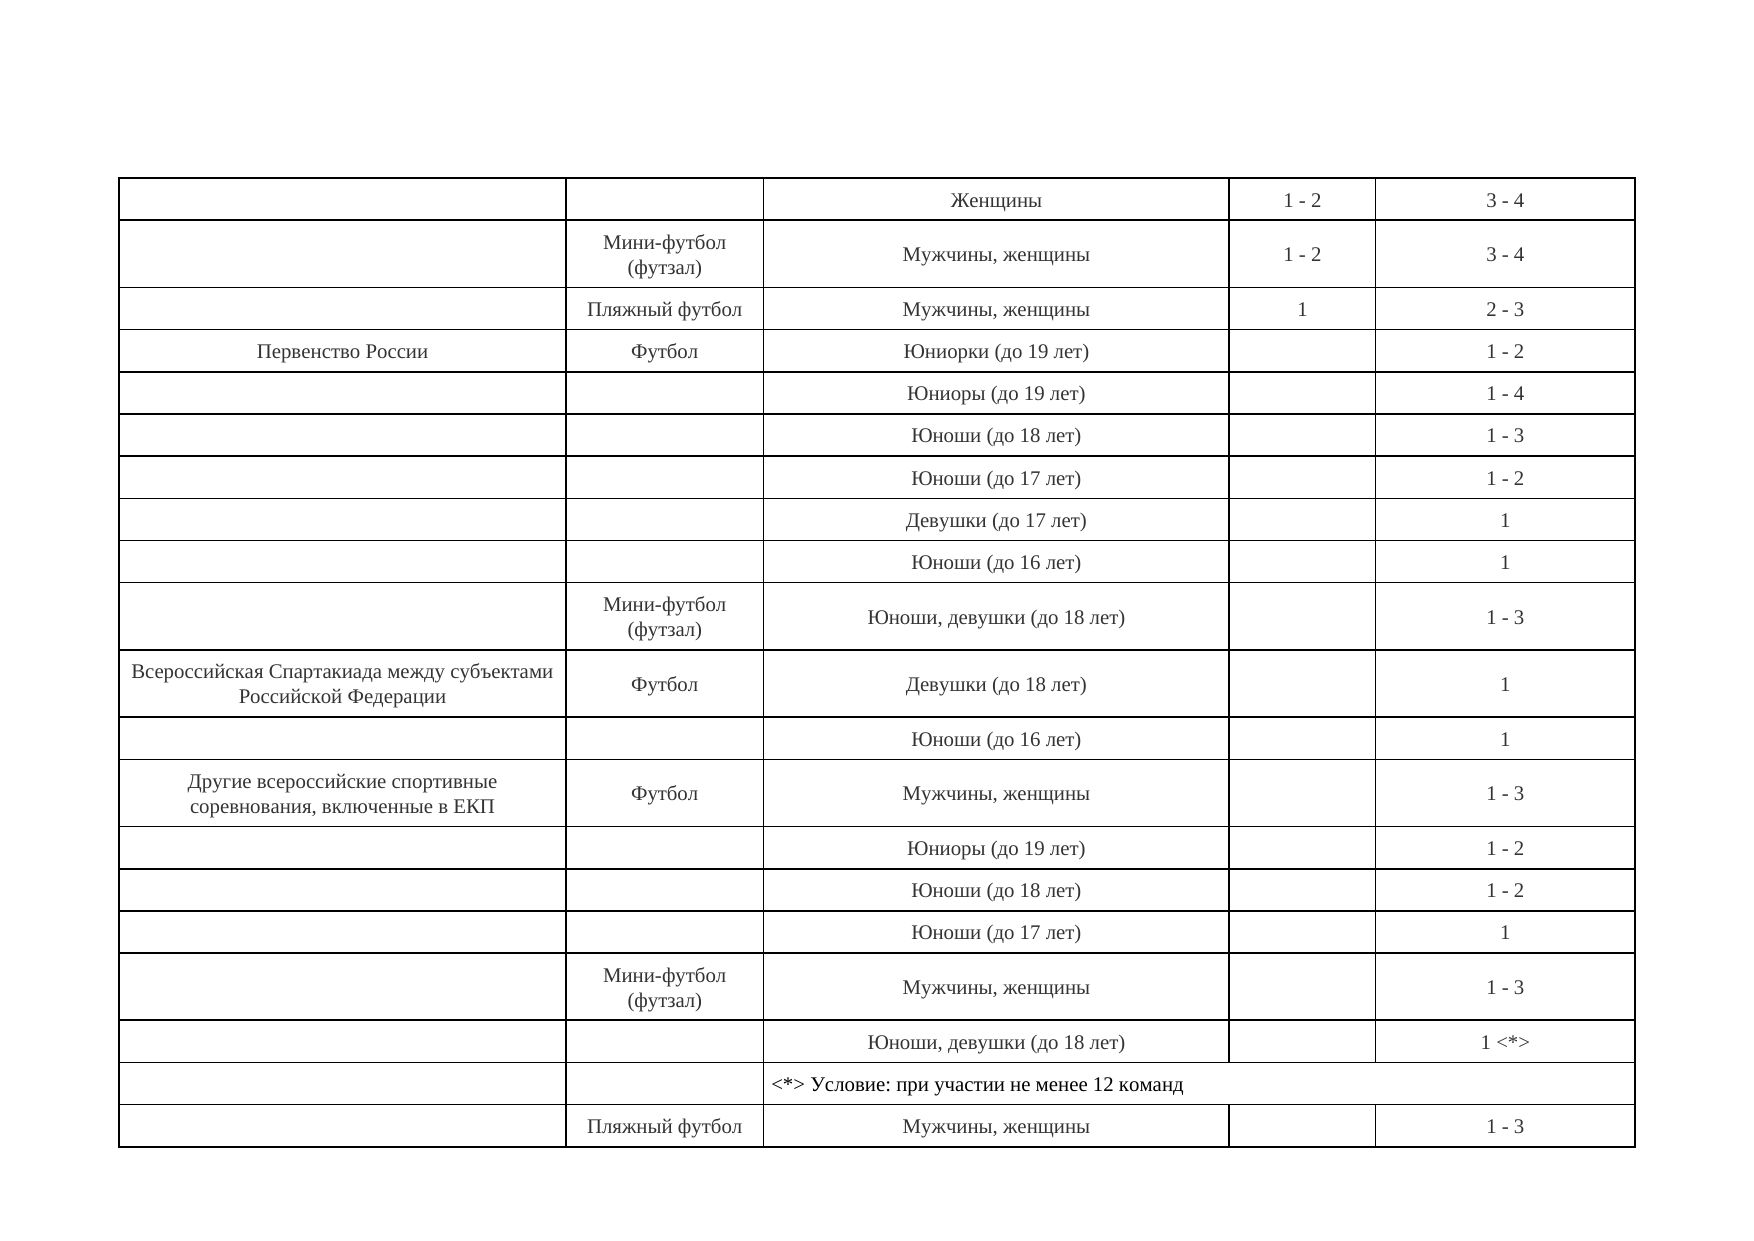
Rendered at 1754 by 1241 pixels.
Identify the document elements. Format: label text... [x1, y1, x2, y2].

table_cell [1230, 651, 1375, 716]
table_cell 3 - 4 [1376, 179, 1634, 219]
table_cell [1230, 912, 1375, 952]
table_cell Юноши, девушки (до 18 лет) [764, 1021, 1228, 1062]
table_cell 1 - 2 [1230, 179, 1375, 219]
table_cell [1230, 1021, 1375, 1062]
table_cell Юноши (до 18 лет) [764, 870, 1228, 910]
table_cell [1230, 415, 1375, 455]
table_cell Юноши, девушки (до 18 лет) [764, 583, 1228, 649]
table_cell [567, 457, 763, 497]
table_cell 1 [1376, 912, 1634, 952]
table_cell Юноши (до 16 лет) [764, 541, 1228, 582]
table_cell [567, 415, 763, 455]
table_cell [120, 1105, 565, 1146]
table_cell Юниоры (до 19 лет) [764, 373, 1228, 413]
table_cell 1 - 3 [1376, 583, 1634, 649]
table_cell [567, 1063, 763, 1104]
table_cell 2 - 3 [1376, 288, 1634, 329]
table_cell [120, 415, 565, 455]
table_cell [120, 827, 565, 868]
table_cell Футбол [567, 760, 763, 826]
table_cell [1230, 457, 1375, 497]
table_cell [120, 718, 565, 758]
table_cell [1230, 330, 1375, 371]
table_cell Девушки (до 17 лет) [764, 499, 1228, 540]
table_cell [120, 541, 565, 582]
table_cell [1230, 827, 1375, 868]
table_cell Мужчины, женщины [764, 221, 1228, 287]
table_cell 1 - 2 [1230, 221, 1375, 287]
table_cell Пляжный футбол [567, 288, 763, 329]
table_cell Мужчины, женщины [764, 288, 1228, 329]
table_cell 1 - 3 [1376, 415, 1634, 455]
table_cell [120, 373, 565, 413]
table_cell [120, 870, 565, 910]
table_cell 1 - 3 [1376, 760, 1634, 826]
table_cell [1230, 870, 1375, 910]
table_cell 1 <*> [1376, 1021, 1634, 1062]
table_cell [567, 373, 763, 413]
table_cell [1230, 541, 1375, 582]
table_cell [1230, 499, 1375, 540]
table_cell [1230, 1105, 1375, 1146]
table_cell Юниорки (до 19 лет) [764, 330, 1228, 371]
table_cell Юноши (до 16 лет) [764, 718, 1228, 758]
table_cell [567, 870, 763, 910]
table_cell [120, 288, 565, 329]
table_cell Первенство России [120, 330, 565, 371]
table_cell [567, 499, 763, 540]
table_cell Футбол [567, 651, 763, 716]
table_cell [567, 912, 763, 952]
table_cell 1 [1376, 541, 1634, 582]
table_cell Юноши (до 17 лет) [764, 912, 1228, 952]
table_cell Всероссийская Спартакиада между субъектами Российской Федерации [120, 651, 565, 716]
table_cell [120, 912, 565, 952]
table_cell 1 - 3 [1376, 954, 1634, 1019]
table_cell [1230, 718, 1375, 758]
table_cell 1 - 2 [1376, 827, 1634, 868]
table_cell Юноши (до 18 лет) [764, 415, 1228, 455]
table_cell [120, 1063, 565, 1104]
table_cell Девушки (до 18 лет) [764, 651, 1228, 716]
table_cell [567, 827, 763, 868]
table_cell [120, 221, 565, 287]
table_cell Женщины [764, 179, 1228, 219]
table_cell [567, 179, 763, 219]
table_cell Другие всероссийские спортивные соревнования, включенные в ЕКП [120, 760, 565, 826]
table_cell Юниоры (до 19 лет) [764, 827, 1228, 868]
table_cell Мужчины, женщины [764, 760, 1228, 826]
table_cell Юноши (до 17 лет) [764, 457, 1228, 497]
table_cell 1 - 2 [1376, 457, 1634, 497]
table_cell [1230, 583, 1375, 649]
table_cell 1 - 2 [1376, 870, 1634, 910]
table_cell [1230, 760, 1375, 826]
table_cell 1 - 4 [1376, 373, 1634, 413]
table_cell [120, 954, 565, 1019]
table_cell 1 - 2 [1376, 330, 1634, 371]
table_cell Мини-футбол (футзал) [567, 954, 763, 1019]
table_cell 3 - 4 [1376, 221, 1634, 287]
table_cell [567, 718, 763, 758]
table_cell Мини-футбол (футзал) [567, 221, 763, 287]
table_cell Мужчины, женщины [764, 1105, 1228, 1146]
table_cell [120, 499, 565, 540]
table_cell Пляжный футбол [567, 1105, 763, 1146]
table_cell Футбол [567, 330, 763, 371]
table_cell Мини-футбол (футзал) [567, 583, 763, 649]
table_cell 1 [1376, 718, 1634, 758]
table_cell [120, 179, 565, 219]
table_cell [567, 1021, 763, 1062]
table_cell [1230, 954, 1375, 1019]
table_cell <*> Условие: при участии не менее 12 команд [764, 1063, 1634, 1104]
table_cell [120, 583, 565, 649]
table_cell 1 [1376, 499, 1634, 540]
table_cell [120, 1021, 565, 1062]
table_cell 1 [1376, 651, 1634, 716]
table_cell [567, 541, 763, 582]
table_cell 1 [1230, 288, 1375, 329]
table_cell [1230, 373, 1375, 413]
table_cell 1 - 3 [1376, 1105, 1634, 1146]
table_cell Мужчины, женщины [764, 954, 1228, 1019]
table_cell [120, 457, 565, 497]
